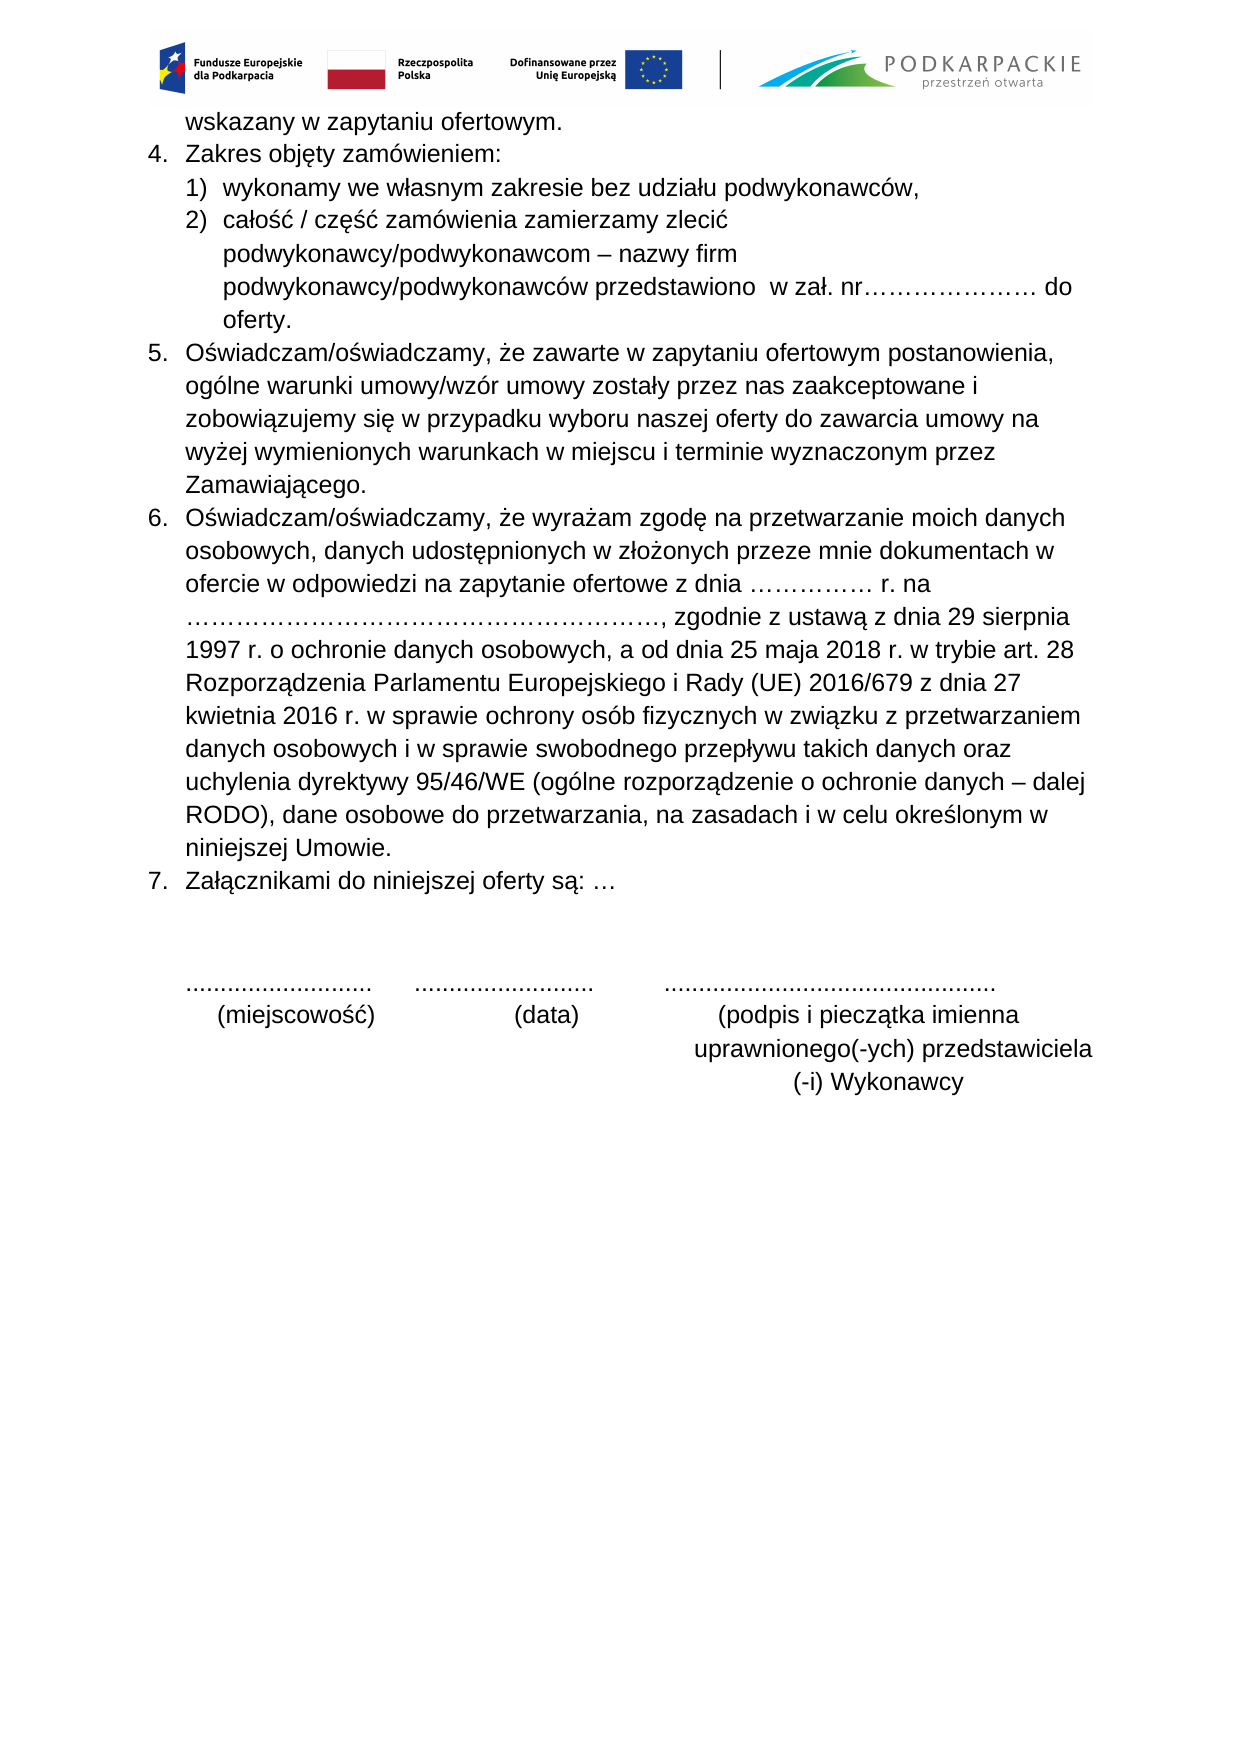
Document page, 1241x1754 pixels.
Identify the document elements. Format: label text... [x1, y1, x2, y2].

text (miejscowość) (data) (podpis i pieczątka imienna [148, 1001, 1093, 1029]
list całość / część zamówienia zamierzamy zlecić podwykonawcy/podwykonawcom – nazwy firm podwykonawcy/podwykonawców przedstawiono w zał. nr………………… do oferty. [185, 206, 1093, 333]
list wykonamy we własnym zakresie bez udziału podwykonawców, [185, 172, 1093, 201]
text (-i) Wykonawcy [590, 1067, 1093, 1095]
list Oświadczam/oświadczamy, że zawarte w zapytaniu ofertowym postanowienia, ogólne warunki umowy/wzór umowy zostały przez nas zaakceptowane i zobowiązujemy się w przypadku wyboru naszej oferty do zawarcia umowy na wyżej wymienionych warunkach w miejscu i terminie wyznaczonym przez Zamawiającego. [148, 338, 1093, 498]
picture [147, 29, 1093, 107]
list Zakres objęty zamówieniem: [148, 139, 1093, 168]
list Oświadczam/oświadczamy, że wyrażam zgodę na przetwarzanie moich danych osobowych, danych udostępnionych w złożonych przeze mnie dokumentach w ofercie w odpowiedzi na zapytanie ofertowe z dnia …………… r. na …………………………………………………, zgodnie z ustawą z dnia 29 sierpnia 1997 r. o ochronie danych osobowych, a od dnia 25 maja 2018 r. w trybie art. 28 Rozporządzenia Parlamentu Europejskiego i Rady (UE) 2016/679 z dnia 27 kwietnia 2016 r. w sprawie ochrony osób fizycznych w związku z przetwarzaniem danych osobowych i w sprawie swobodnego przepływu takich danych oraz uchylenia dyrektywy 95/46/WE (ogólne rozporządzenie o ochronie danych – dalej RODO), dane osobowe do przetwarzania, na zasadach i w celu określonym w niniejszej Umowie. [148, 503, 1093, 862]
list Załącznikami do niniejszej oferty są: … [148, 866, 1093, 895]
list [148, 107, 1093, 135]
text ........................... .......................... ................................................ [185, 967, 1093, 996]
text uprawnionego(-ych) przedstawiciela [148, 1033, 1093, 1062]
